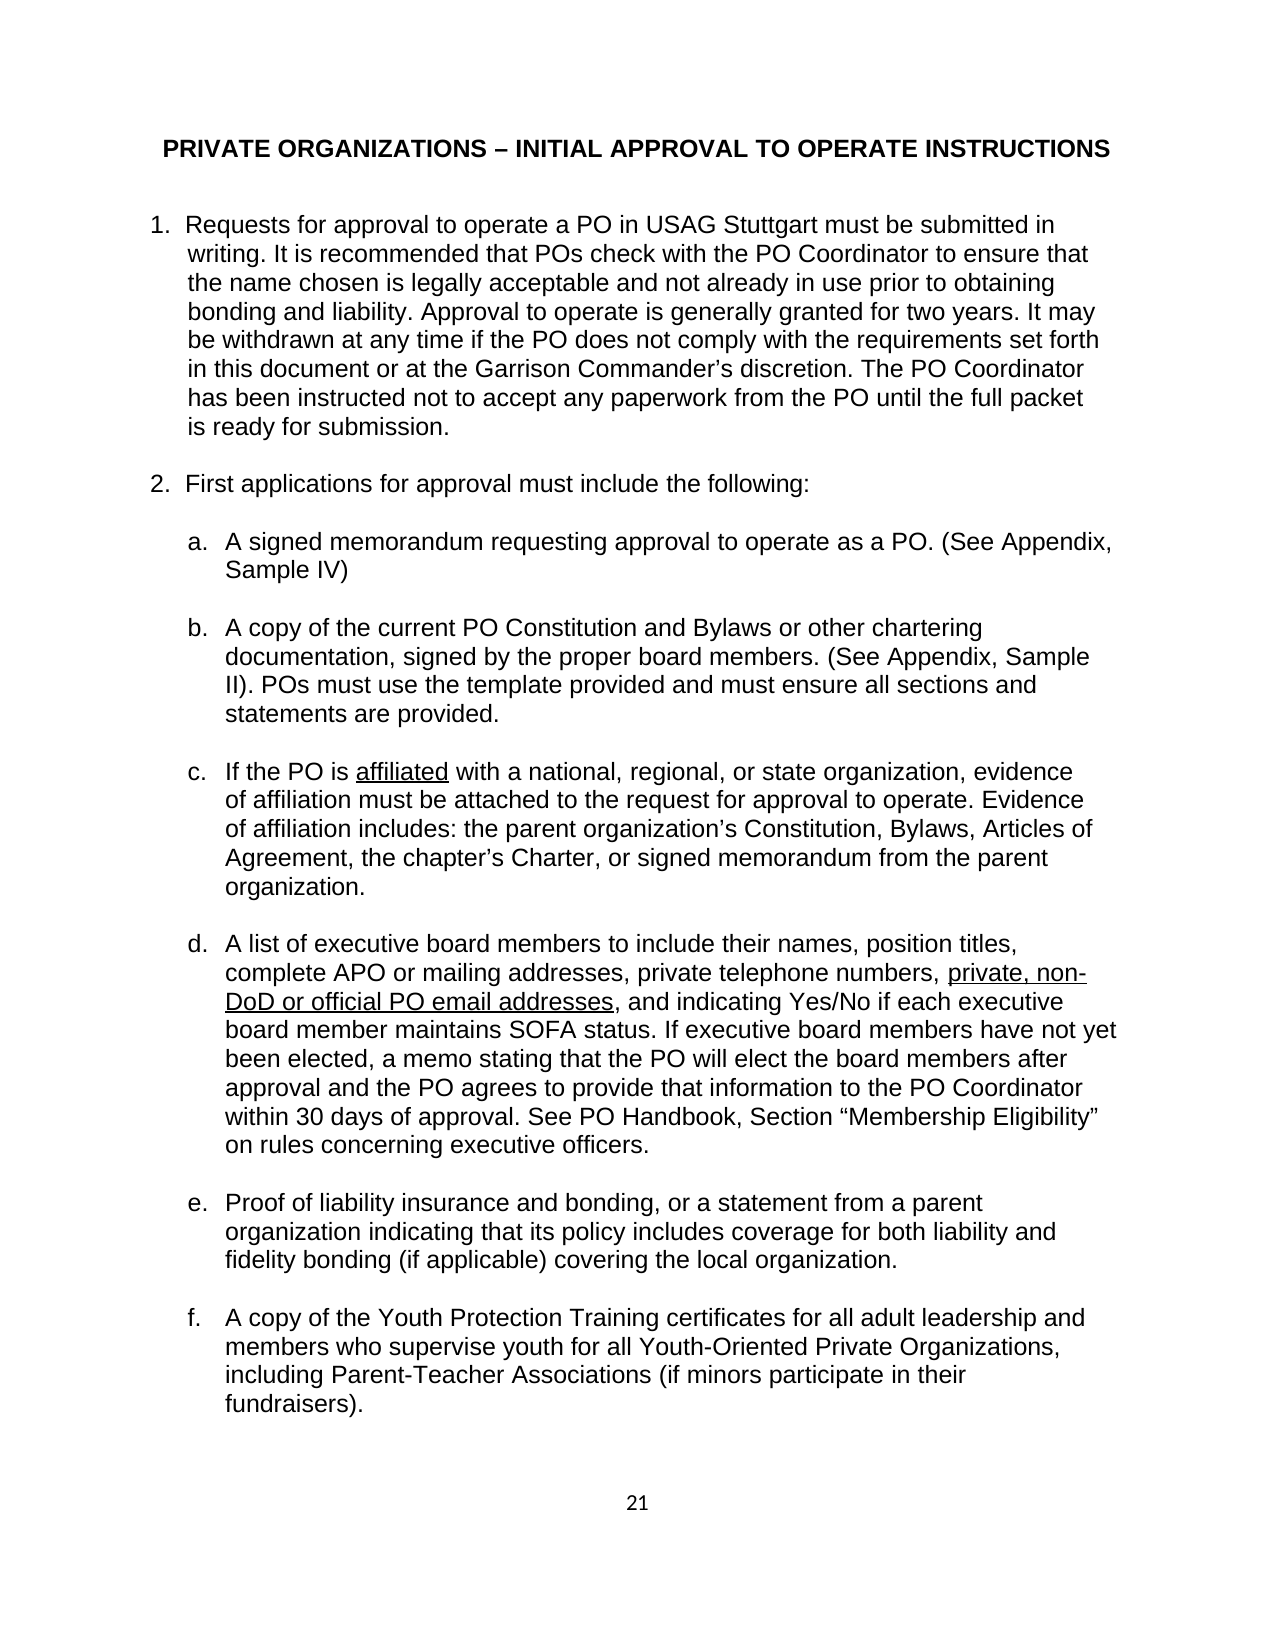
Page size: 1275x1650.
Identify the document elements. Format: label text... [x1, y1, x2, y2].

subtitle PRIVATE ORGANIZATIONS – INITIAL APPROVAL TO OPERATE INSTRUCTIONS [162, 134, 1162, 162]
list A list of executive board members to include their names, position titles, complete APO or mailing addresses, private telephone numbers, private, non- DoD or official PO email addresses, and indicating Yes/No if each executive board member maintains SOFA status. If executive board members have not yet been elected, a memo stating that the PO will elect the board members after approval and the PO agrees to provide that information to the PO Coordinator within 30 days of approval. See PO Handbook, Section “Membership Eligibility” on rules concerning executive officers. [187, 929, 1116, 1159]
list First applications for approval must include the following: [150, 469, 1162, 498]
list If the PO is affiliated with a national, regional, or state organization, evidence of affiliation must be attached to the request for approval to operate. Evidence of affiliation includes: the parent organization’s Constitution, Bylaws, Articles of Agreement, the chapter’s Charter, or signed memorandum from the parent organization. [187, 757, 1101, 900]
list A copy of the current PO Constitution and Bylaws or other chartering documentation, signed by the proper board members. (See Appendix, Sample II). POs must use the template provided and must ensure all sections and statements are provided. [187, 613, 1090, 728]
list A copy of the Youth Protection Training certificates for all adult leadership and members who supervise youth for all Youth-Oriented Private Organizations, including Parent-Teacher Associations (if minors participate in their fundraisers). [187, 1303, 1112, 1418]
list Proof of liability insurance and bonding, or a statement from a parent organization indicating that its policy includes coverage for both liability and fidelity bonding (if applicable) covering the local organization. [187, 1188, 1057, 1274]
list A signed memorandum requesting approval to operate as a PO. (See Appendix, Sample IV) [187, 527, 1112, 584]
list Requests for approval to operate a PO in USAG Stuttgart must be submitted in writing. It is recommended that POs check with the PO Coordinator to ensure that the name chosen is legally acceptable and not already in use prior to obtaining bonding and liability. Approval to operate is generally granted for two years. It may be withdrawn at any time if the PO does not comply with the requirements set forth in this document or at the Garrison Commander’s discretion. The PO Coordinator has been instructed not to accept any paperwork from the PO until the full packet is ready for submission. [150, 211, 1108, 441]
